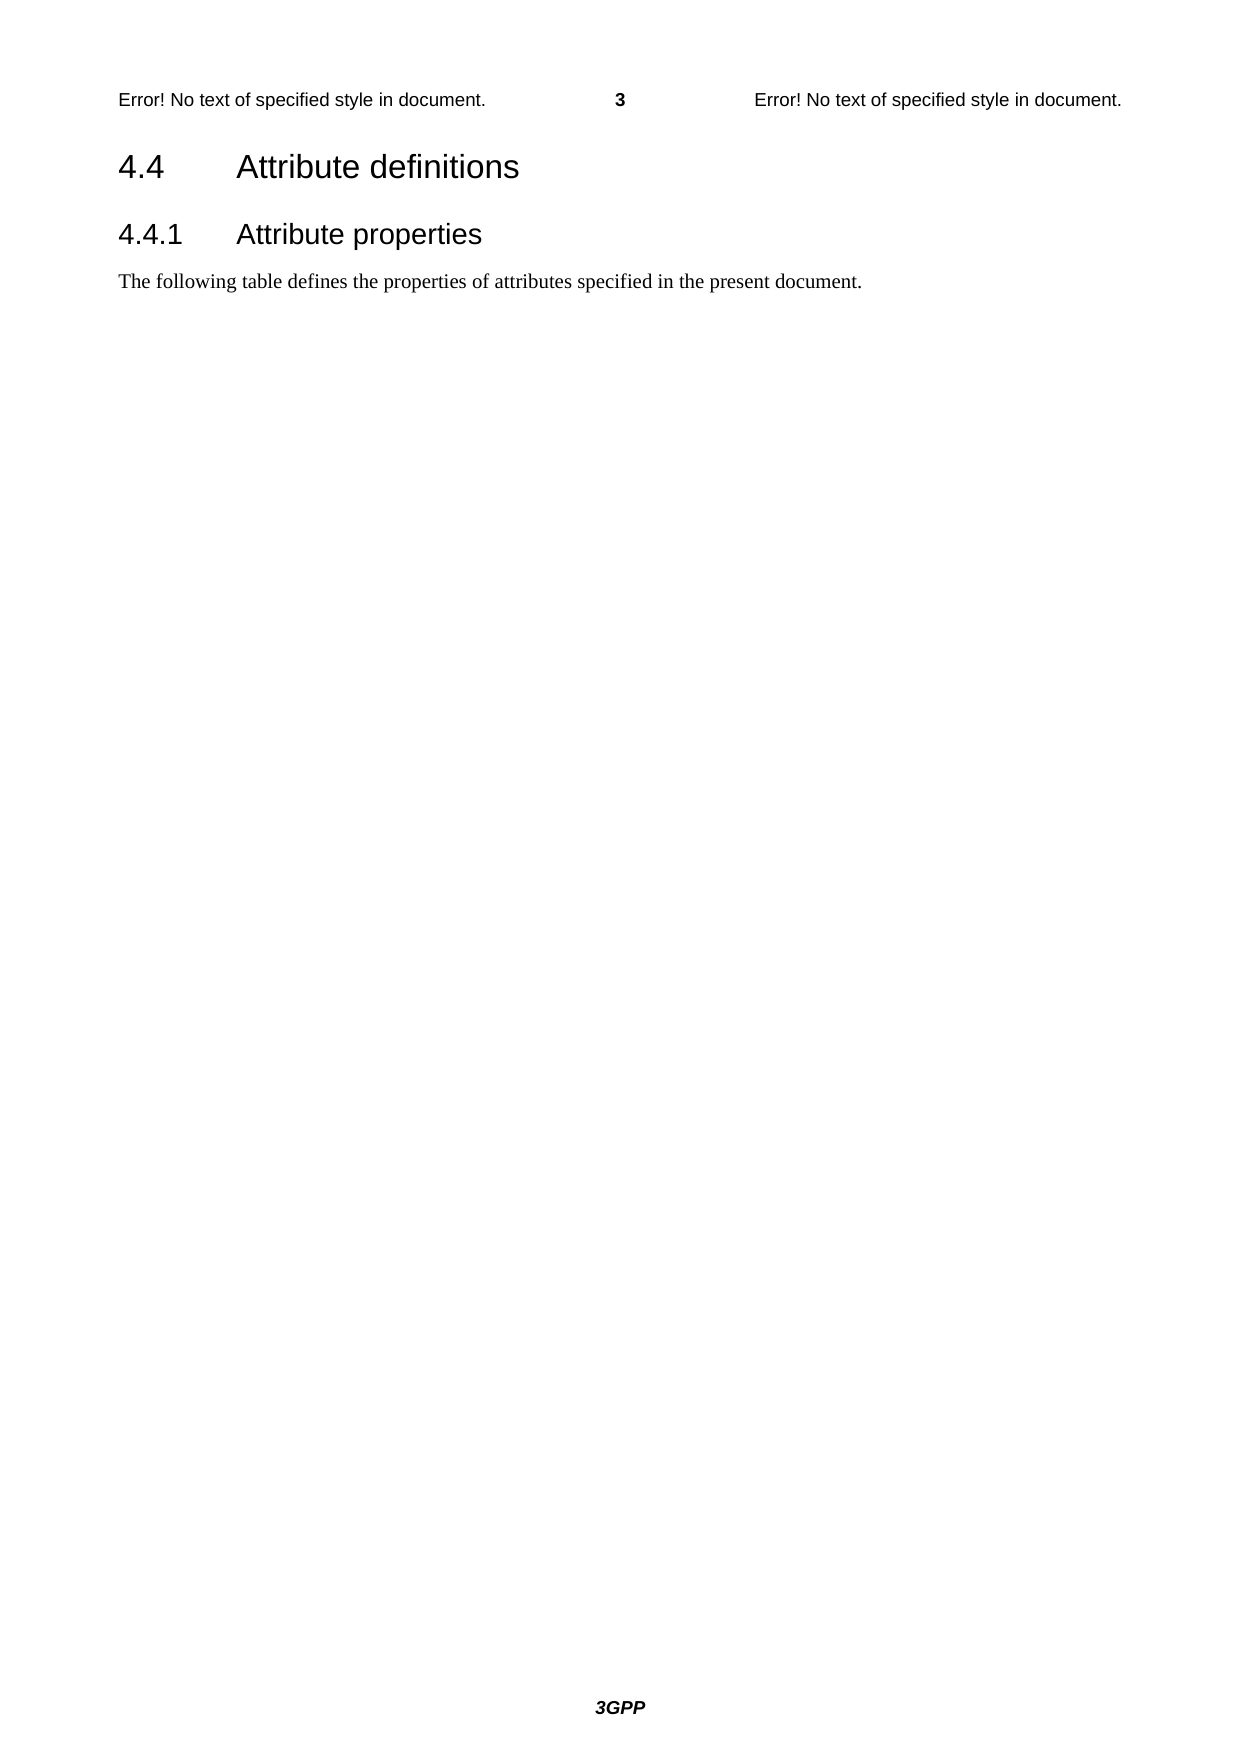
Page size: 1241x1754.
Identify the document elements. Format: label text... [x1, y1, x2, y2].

text The following table defines the properties of attributes specified in the present document. [118, 269, 1122, 293]
subtitle 4.4 Attribute definitions [118, 147, 1122, 186]
subtitle 4.4.1 Attribute properties [118, 217, 1122, 251]
